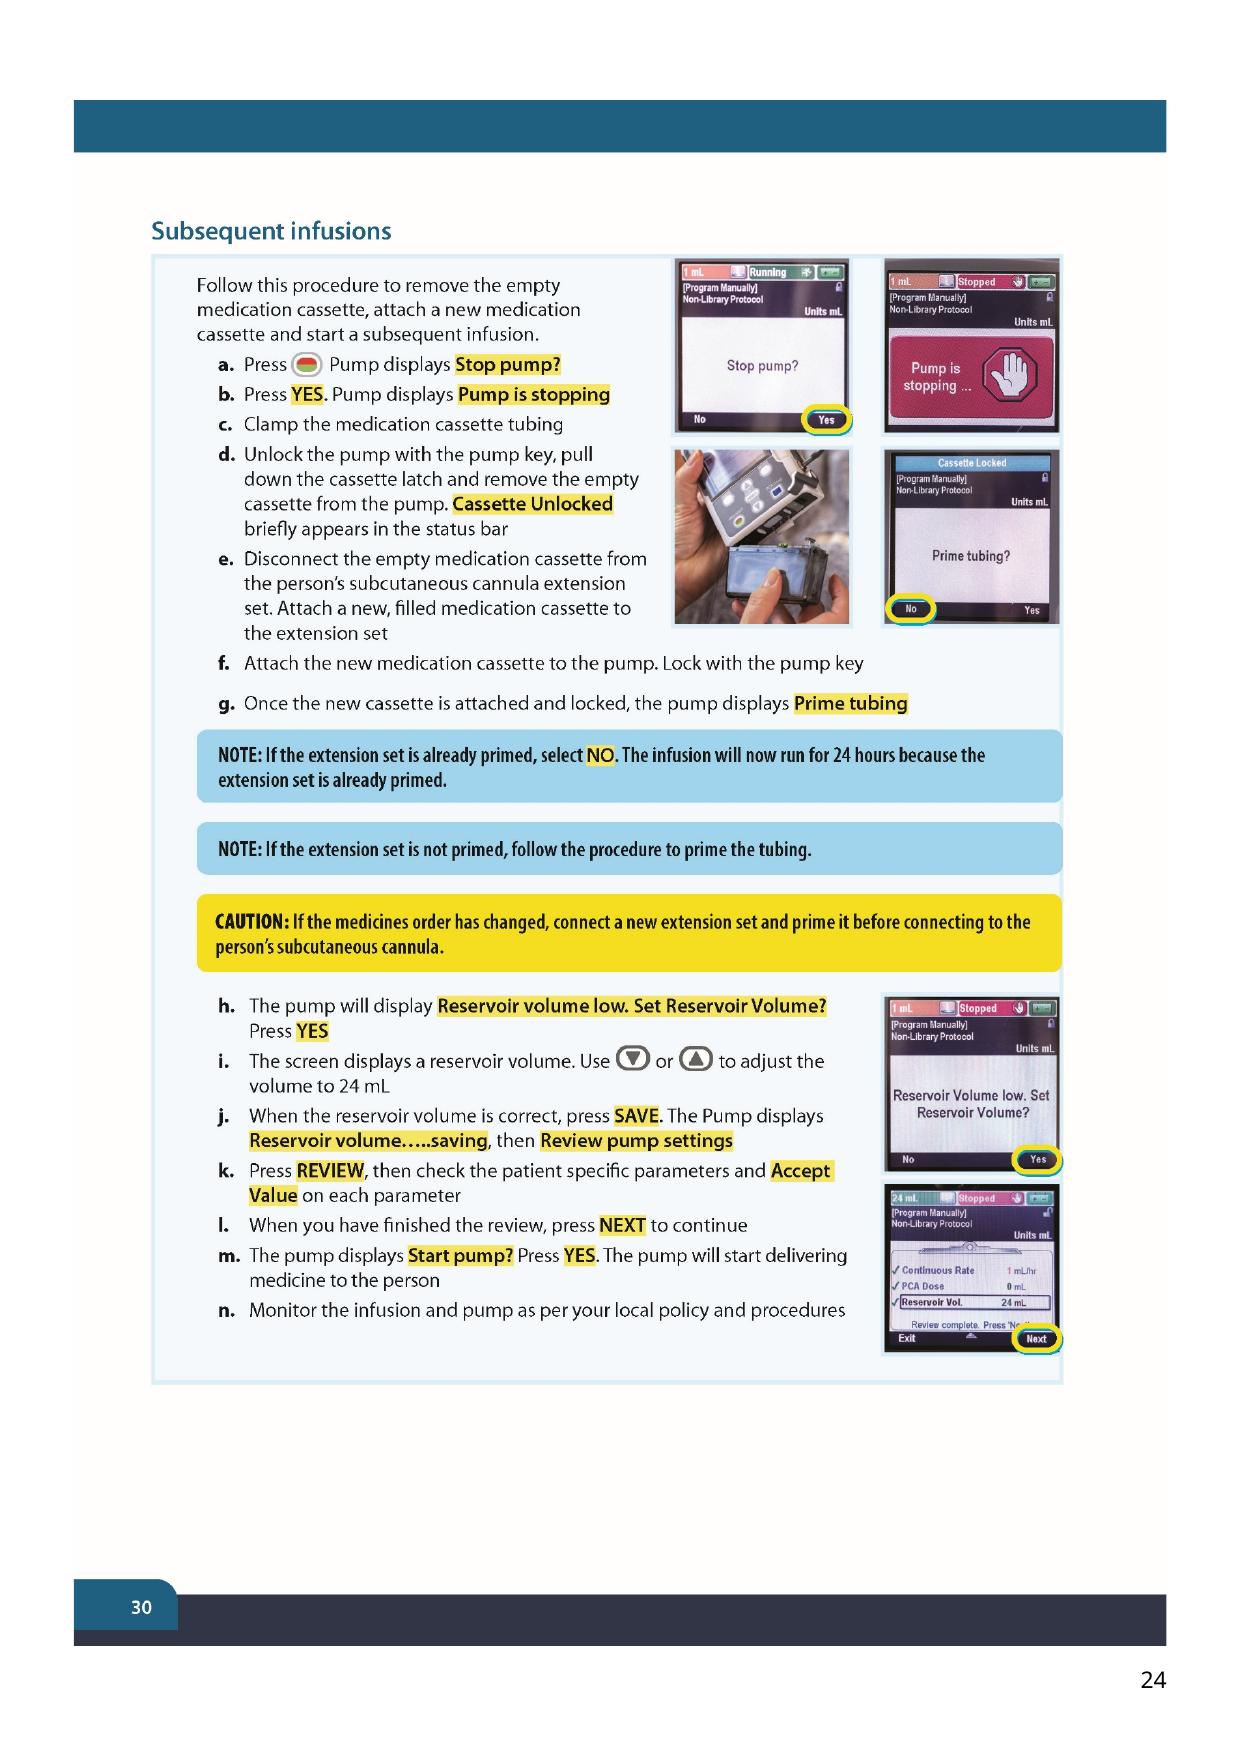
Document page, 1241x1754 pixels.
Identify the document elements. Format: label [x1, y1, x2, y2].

picture [73, 100, 1167, 1646]
